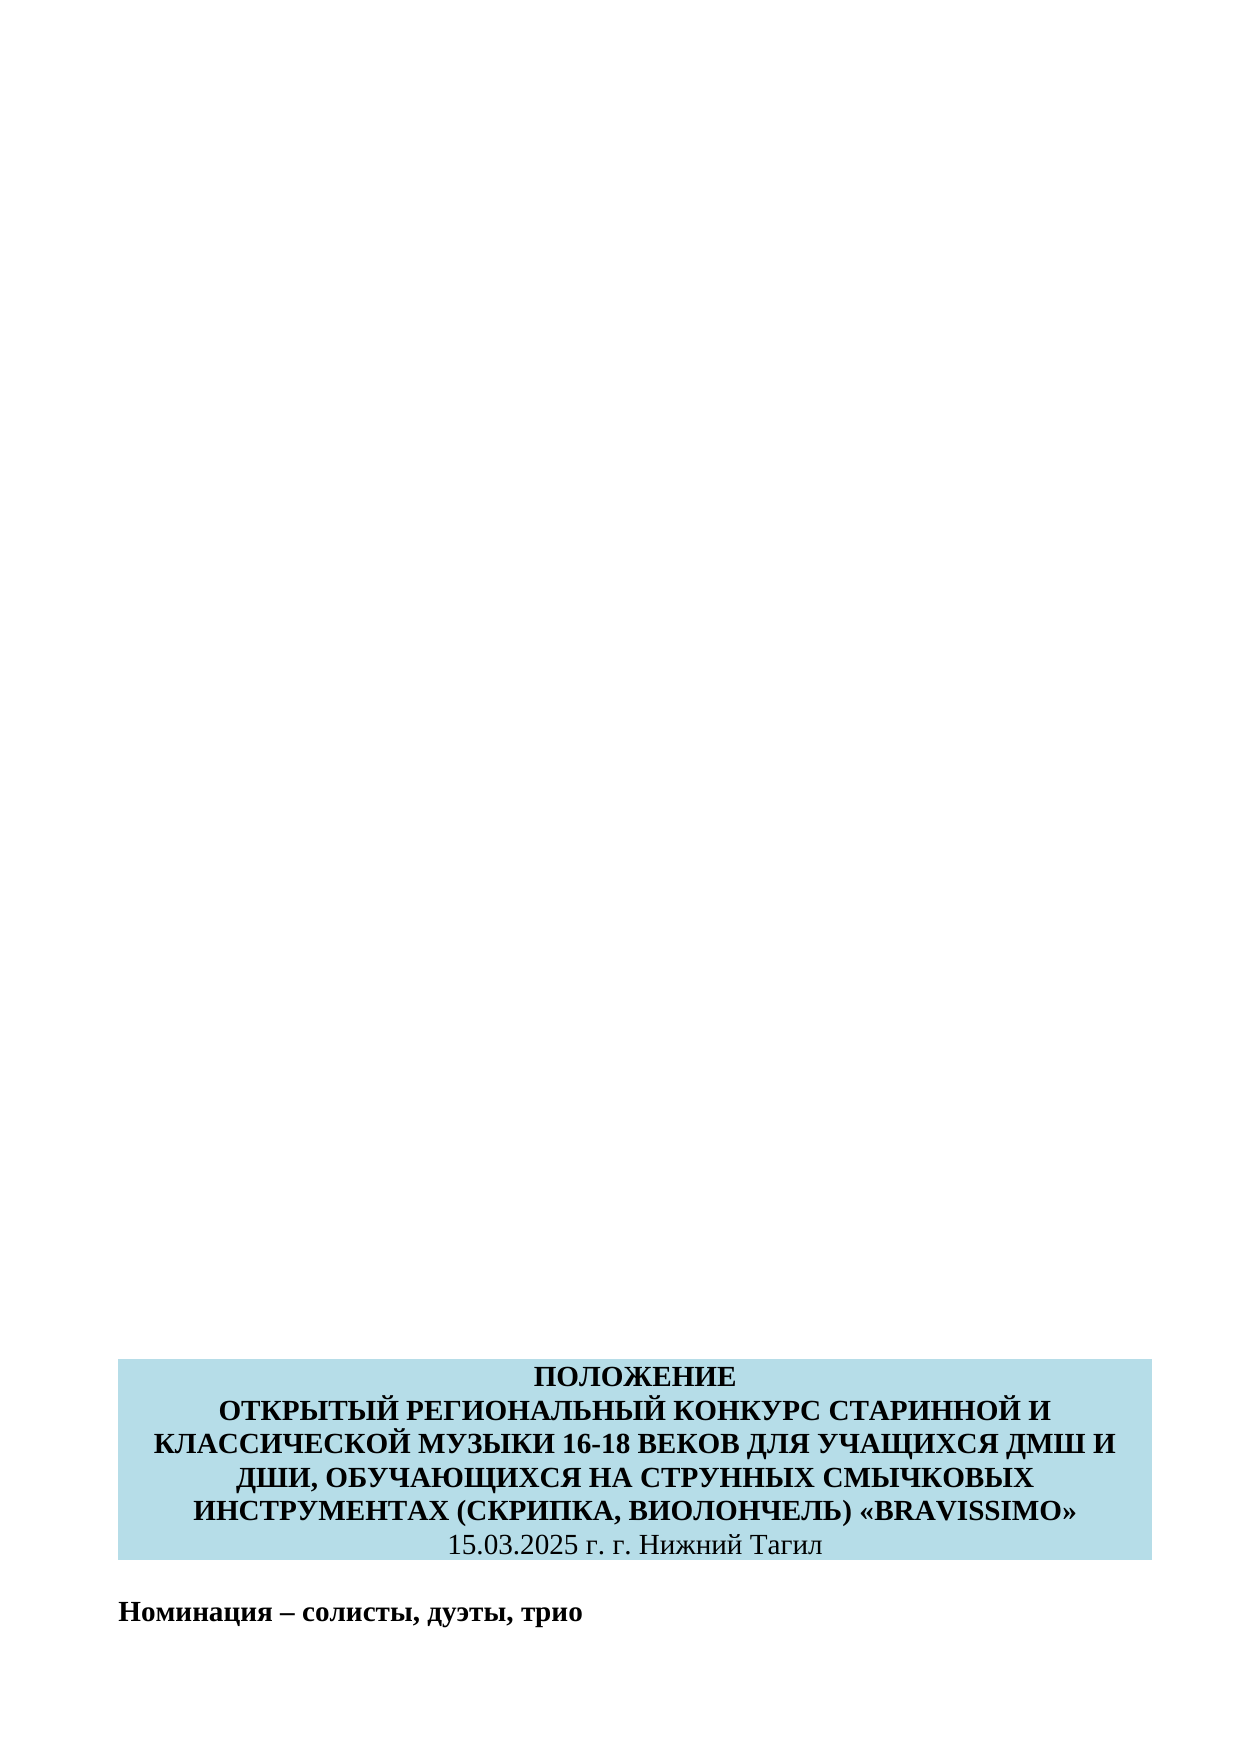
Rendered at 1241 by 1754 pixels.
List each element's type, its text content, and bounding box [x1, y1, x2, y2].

text Номинация – солисты, дуэты, трио [118, 1594, 1152, 1627]
text ПОЛОЖЕНИЕ [118, 1359, 1152, 1393]
text 15.03.2025 г. г. Нижний Тагил [118, 1527, 1152, 1560]
text ОТКРЫТЫЙ РЕГИОНАЛЬНЫЙ КОНКУРС СТАРИННОЙ И КЛАССИЧЕСКОЙ МУЗЫКИ 16-18 ВЕКОВ ДЛЯ УЧАЩИХСЯ ДМШ И ДШИ, ОБУЧАЮЩИХСЯ НА СТРУННЫХ СМЫЧКОВЫХ ИНСТРУМЕНТАХ (СКРИПКА, ВИОЛОНЧЕЛЬ) «BRAVISSIMO» [118, 1393, 1152, 1527]
